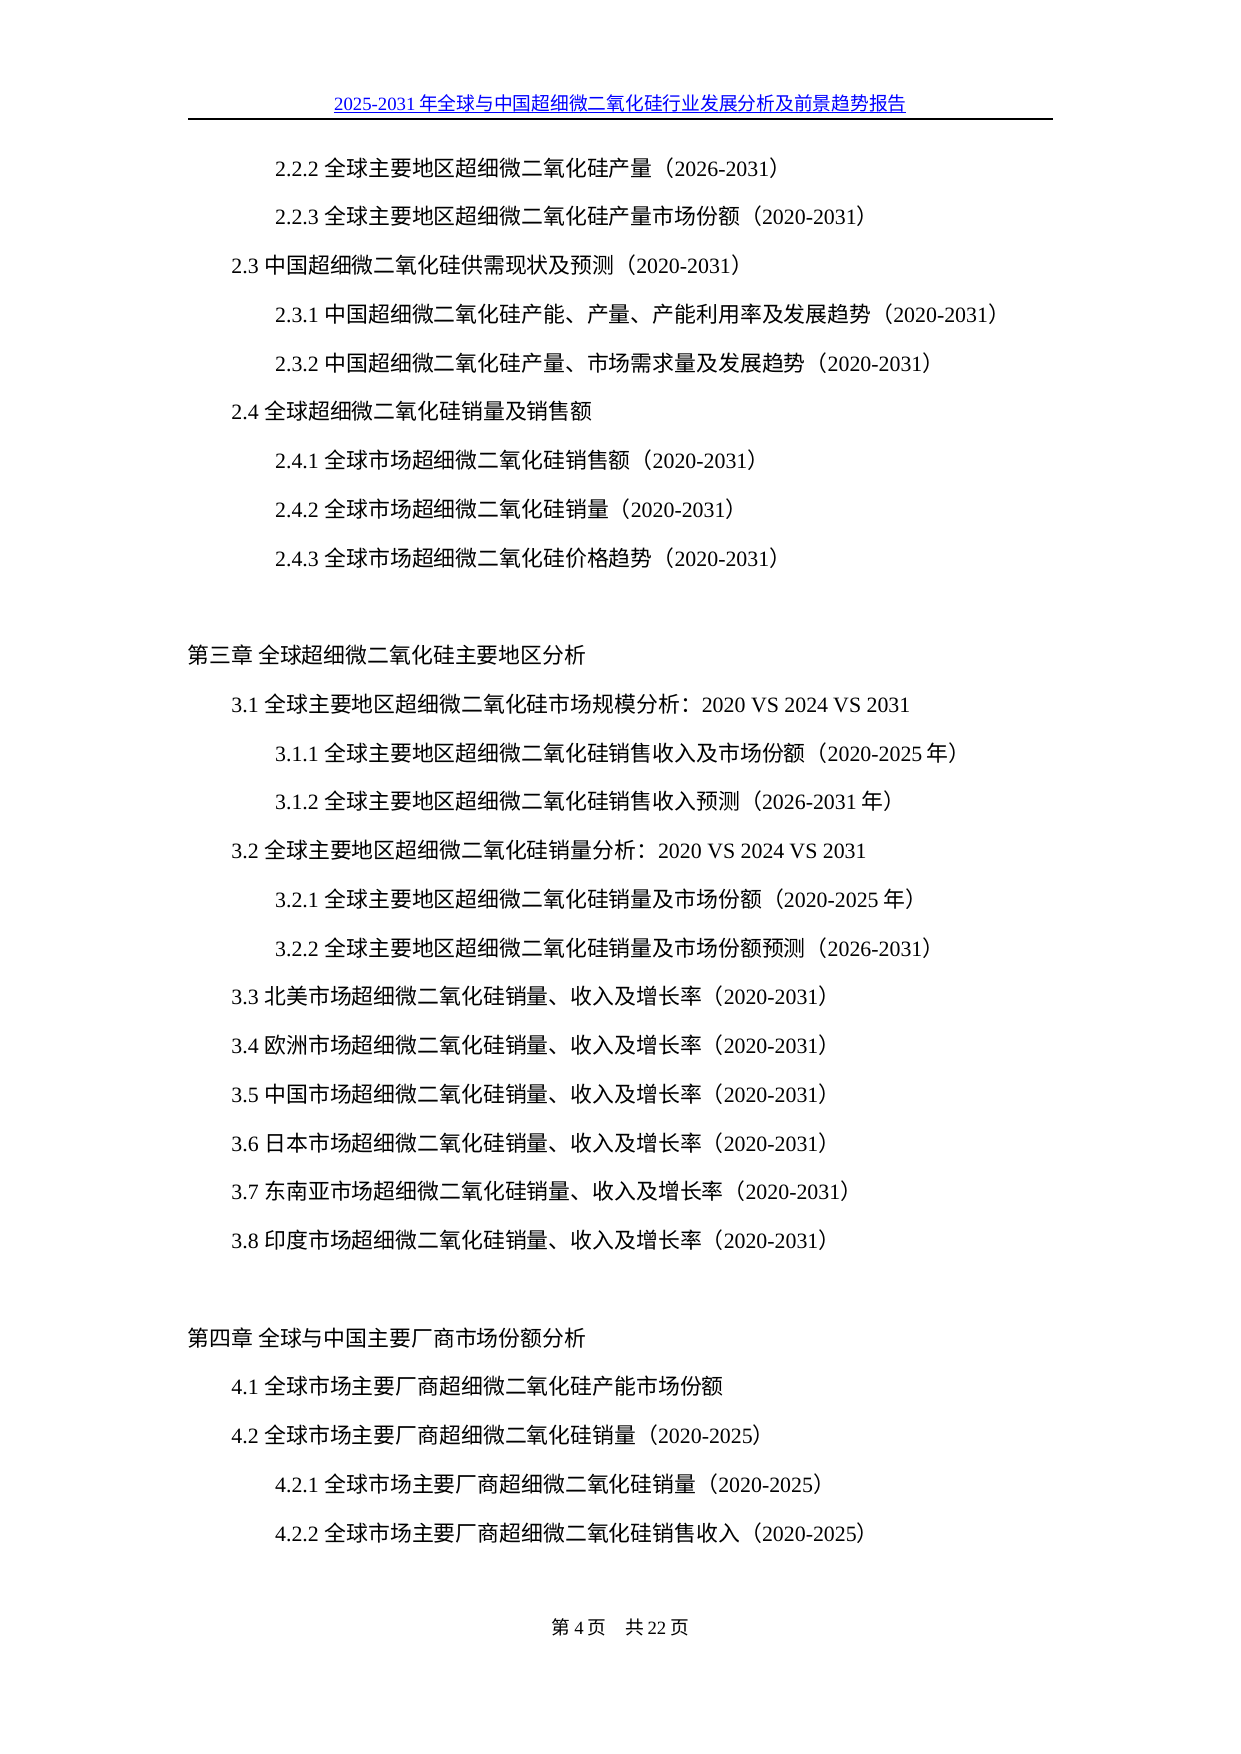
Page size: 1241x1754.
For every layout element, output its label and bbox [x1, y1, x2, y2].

text [187, 150, 1053, 1548]
